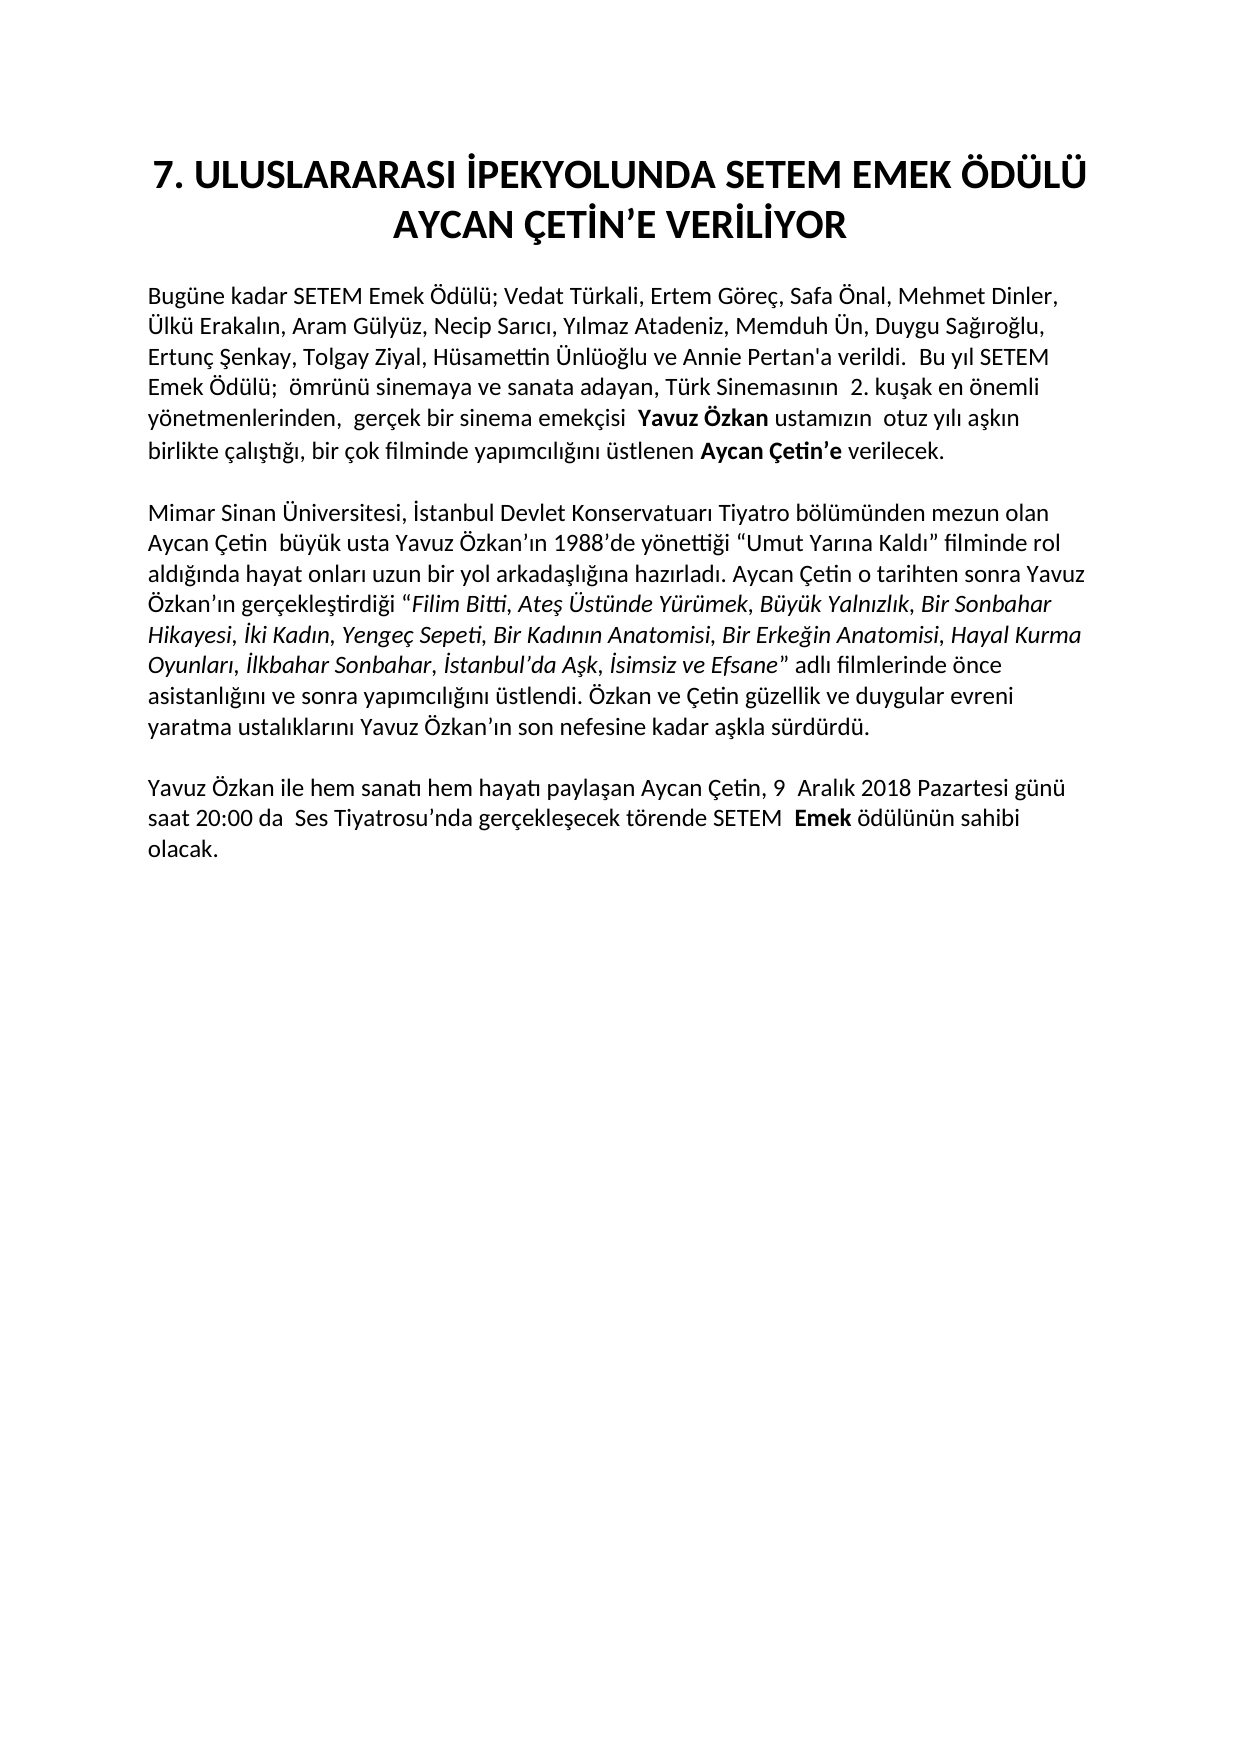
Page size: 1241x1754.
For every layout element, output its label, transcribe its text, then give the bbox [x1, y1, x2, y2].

text Mimar Sinan Üniversitesi, İstanbul Devlet Konservatuarı Tiyatro bölümünden mezun olan Aycan Çetin büyük usta Yavuz Özkan’ın 1988’de yönettiği “Umut Yarına Kaldı” filminde rol aldığında hayat onları uzun bir yol arkadaşlığına hazırladı. Aycan Çetin o tarihten sonra Yavuz Özkan’ın gerçekleştirdiği “Filim Bitti, Ateş Üstünde Yürümek, Büyük Yalnızlık, Bir Sonbahar Hikayesi, İki Kadın, Yengeç Sepeti, Bir Kadının Anatomisi, Bir Erkeğin Anatomisi, Hayal Kurma Oyunları, İlkbahar Sonbahar, İstanbul’da Aşk, İsimsiz ve Efsane” adlı filmlerinde önce asistanlığını ve sonra yapımcılığını üstlendi. Özkan ve Çetin güzellik ve duygular evreni yaratma ustalıklarını Yavuz Özkan’ın son nefesine kadar aşkla sürdürdü. [148, 497, 1093, 741]
text Bugüne kadar SETEM Emek Ödülü; Vedat Türkali, Ertem Göreç, Safa Önal, Mehmet Dinler, Ülkü Erakalın, Aram Gülyüz, Necip Sarıcı, Yılmaz Atadeniz, Memduh Ün, Duygu Sağıroğlu, Ertunç Şenkay, Tolgay Ziyal, Hüsamettin Ünlüoğlu ve Annie Pertan'a verildi. Bu yıl SETEM Emek Ödülü; ömrünü sinemaya ve sanata adayan, Türk Sinemasının 2. kuşak en önemli yönetmenlerinden, gerçek bir sinema emekçisi Yavuz Özkan ustamızın otuz yılı aşkın birlikte çalıştığı, bir çok filminde yapımcılığını üstlenen Aycan Çetin’e verilecek. [148, 280, 1093, 466]
text 7. ULUSLARARASI İPEKYOLUNDA SETEM EMEK ÖDÜLÜ [148, 148, 1093, 198]
text AYCAN ÇETİN’E VERİLİYOR [148, 198, 1093, 249]
text Yavuz Özkan ile hem sanatı hem hayatı paylaşan Aycan Çetin, 9 Aralık 2018 Pazartesi günü saat 20:00 da Ses Tiyatrosu’nda gerçekleşecek törende SETEM Emek ödülünün sahibi olacak. [148, 772, 1093, 863]
